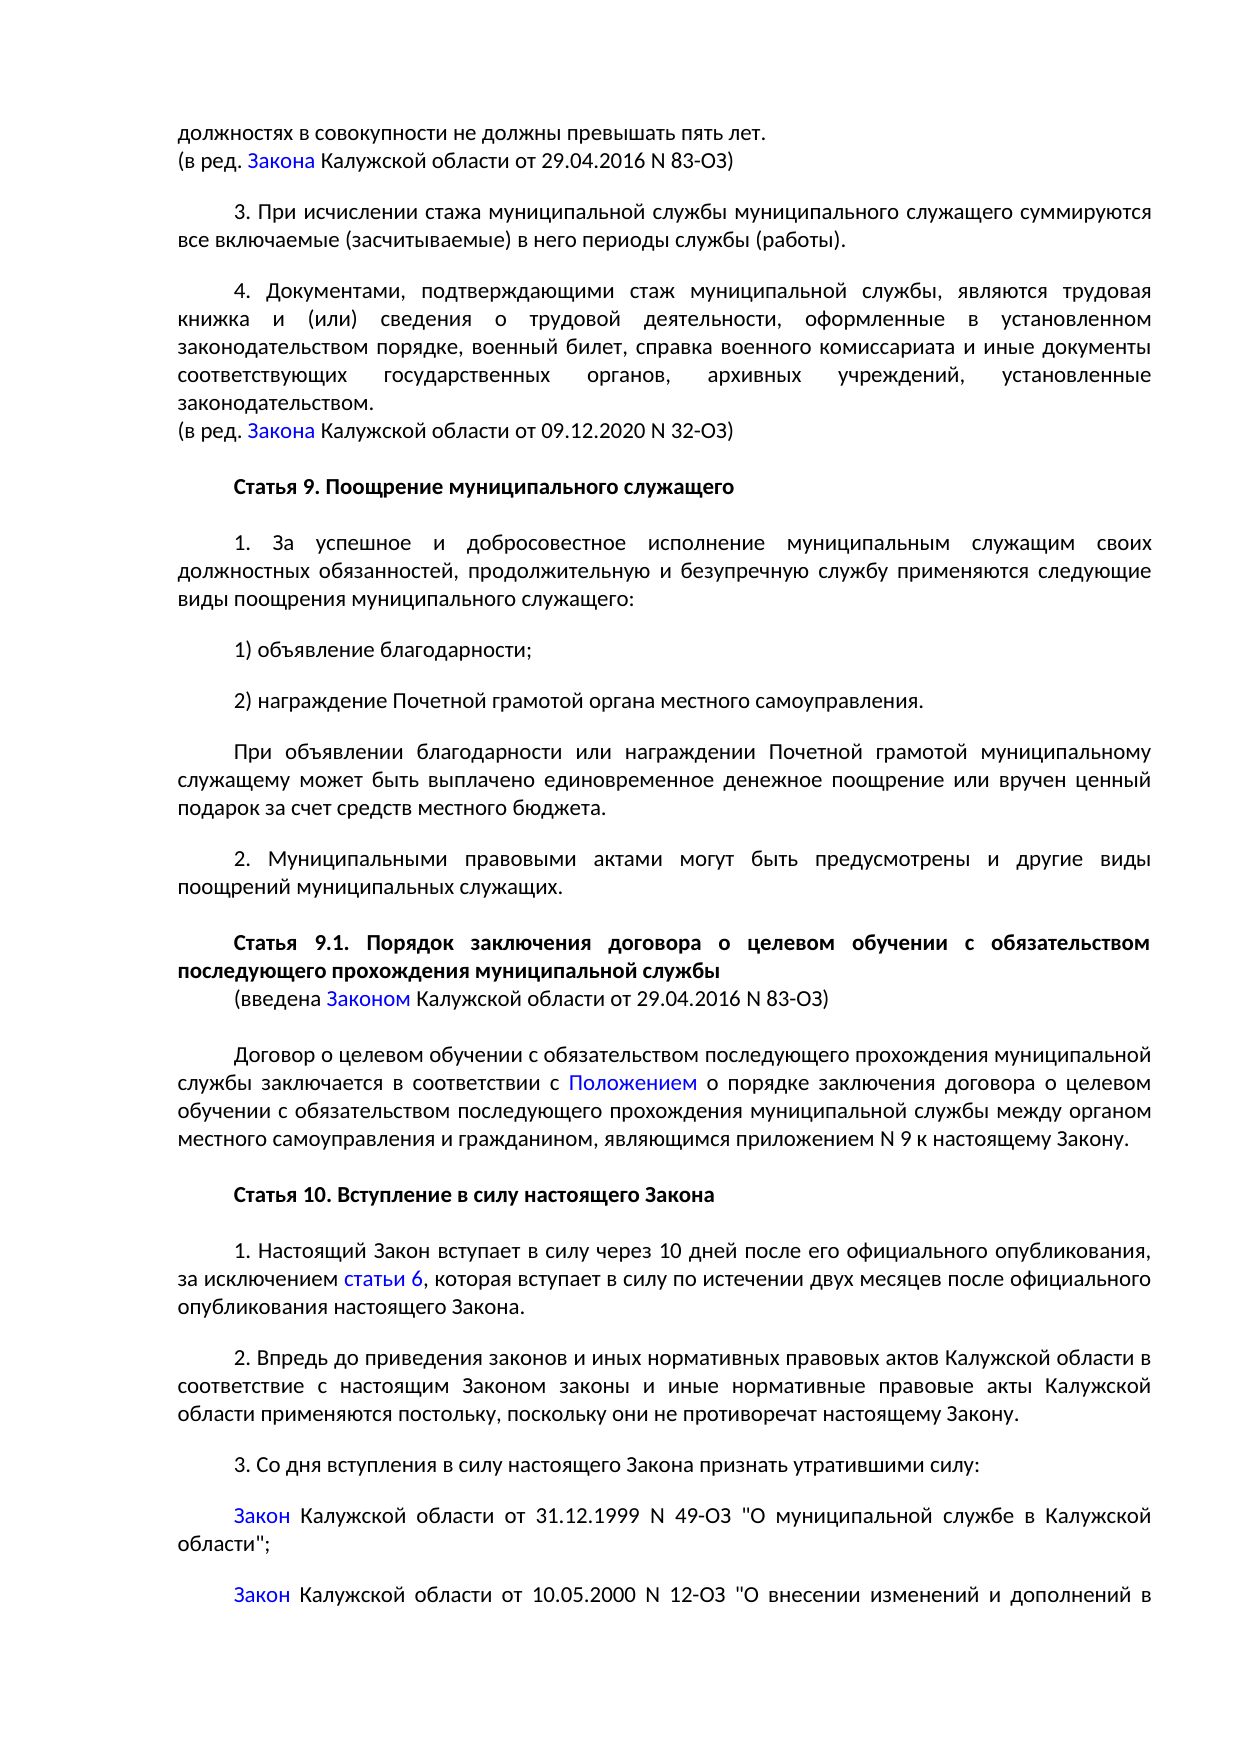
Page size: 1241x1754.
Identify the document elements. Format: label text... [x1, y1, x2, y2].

text 1. Настоящий Закон вступает в силу через 10 дней после его официального опубликования, за исключением статьи 6, которая вступает в силу по истечении двух месяцев после официального опубликования настоящего Закона. [177, 1236, 1152, 1320]
text 3. Со дня вступления в силу настоящего Закона признать утратившими силу: [177, 1450, 1152, 1478]
text 1) объявление благодарности; [177, 635, 1152, 663]
title Статья 9.1. Порядок заключения договора о целевом обучении с обязательством последующего прохождения муниципальной службы [177, 928, 1152, 984]
text При объявлении благодарности или награждении Почетной грамотой муниципальному служащему может быть выплачено единовременное денежное поощрение или вручен ценный подарок за счет средств местного бюджета. [177, 737, 1152, 821]
text 4. Документами, подтверждающими стаж муниципальной службы, являются трудовая книжка и (или) сведения о трудовой деятельности, оформленные в установленном законодательством порядке, военный билет, справка военного комиссариата и иные документы соответствующих государственных органов, архивных учреждений, установленные законодательством. [177, 276, 1152, 416]
text 2) награждение Почетной грамотой органа местного самоуправления. [177, 686, 1152, 714]
text (введена Законом Калужской области от 29.04.2016 N 83-ОЗ) [177, 984, 1152, 1012]
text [177, 118, 1152, 146]
text Закон Калужской области от 31.12.1999 N 49-ОЗ "О муниципальной службе в Калужской области"; [177, 1501, 1152, 1557]
title Статья 9. Поощрение муниципального служащего [177, 472, 1152, 500]
text 3. При исчислении стажа муниципальной службы муниципального служащего суммируются все включаемые (засчитываемые) в него периоды службы (работы). [177, 197, 1152, 253]
text 1. За успешное и добросовестное исполнение муниципальным служащим своих должностных обязанностей, продолжительную и безупречную службу применяются следующие виды поощрения муниципального служащего: [177, 528, 1152, 612]
text 2. Впредь до приведения законов и иных нормативных правовых актов Калужской области в соответствие с настоящим Законом законы и иные нормативные правовые акты Калужской области применяются постольку, поскольку они не противоречат настоящему Закону. [177, 1343, 1152, 1427]
text 2. Муниципальными правовыми актами могут быть предусмотрены и другие виды поощрений муниципальных служащих. [177, 844, 1152, 900]
text (в ред. Закона Калужской области от 09.12.2020 N 32-ОЗ) [177, 416, 1152, 444]
text Договор о целевом обучении с обязательством последующего прохождения муниципальной службы заключается в соответствии с Положением о порядке заключения договора о целевом обучении с обязательством последующего прохождения муниципальной службы между органом местного самоуправления и гражданином, являющимся приложением N 9 к настоящему Закону. [177, 1040, 1152, 1152]
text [177, 1580, 1152, 1608]
text (в ред. Закона Калужской области от 29.04.2016 N 83-ОЗ) [177, 146, 1152, 174]
title Статья 10. Вступление в силу настоящего Закона [177, 1180, 1152, 1208]
